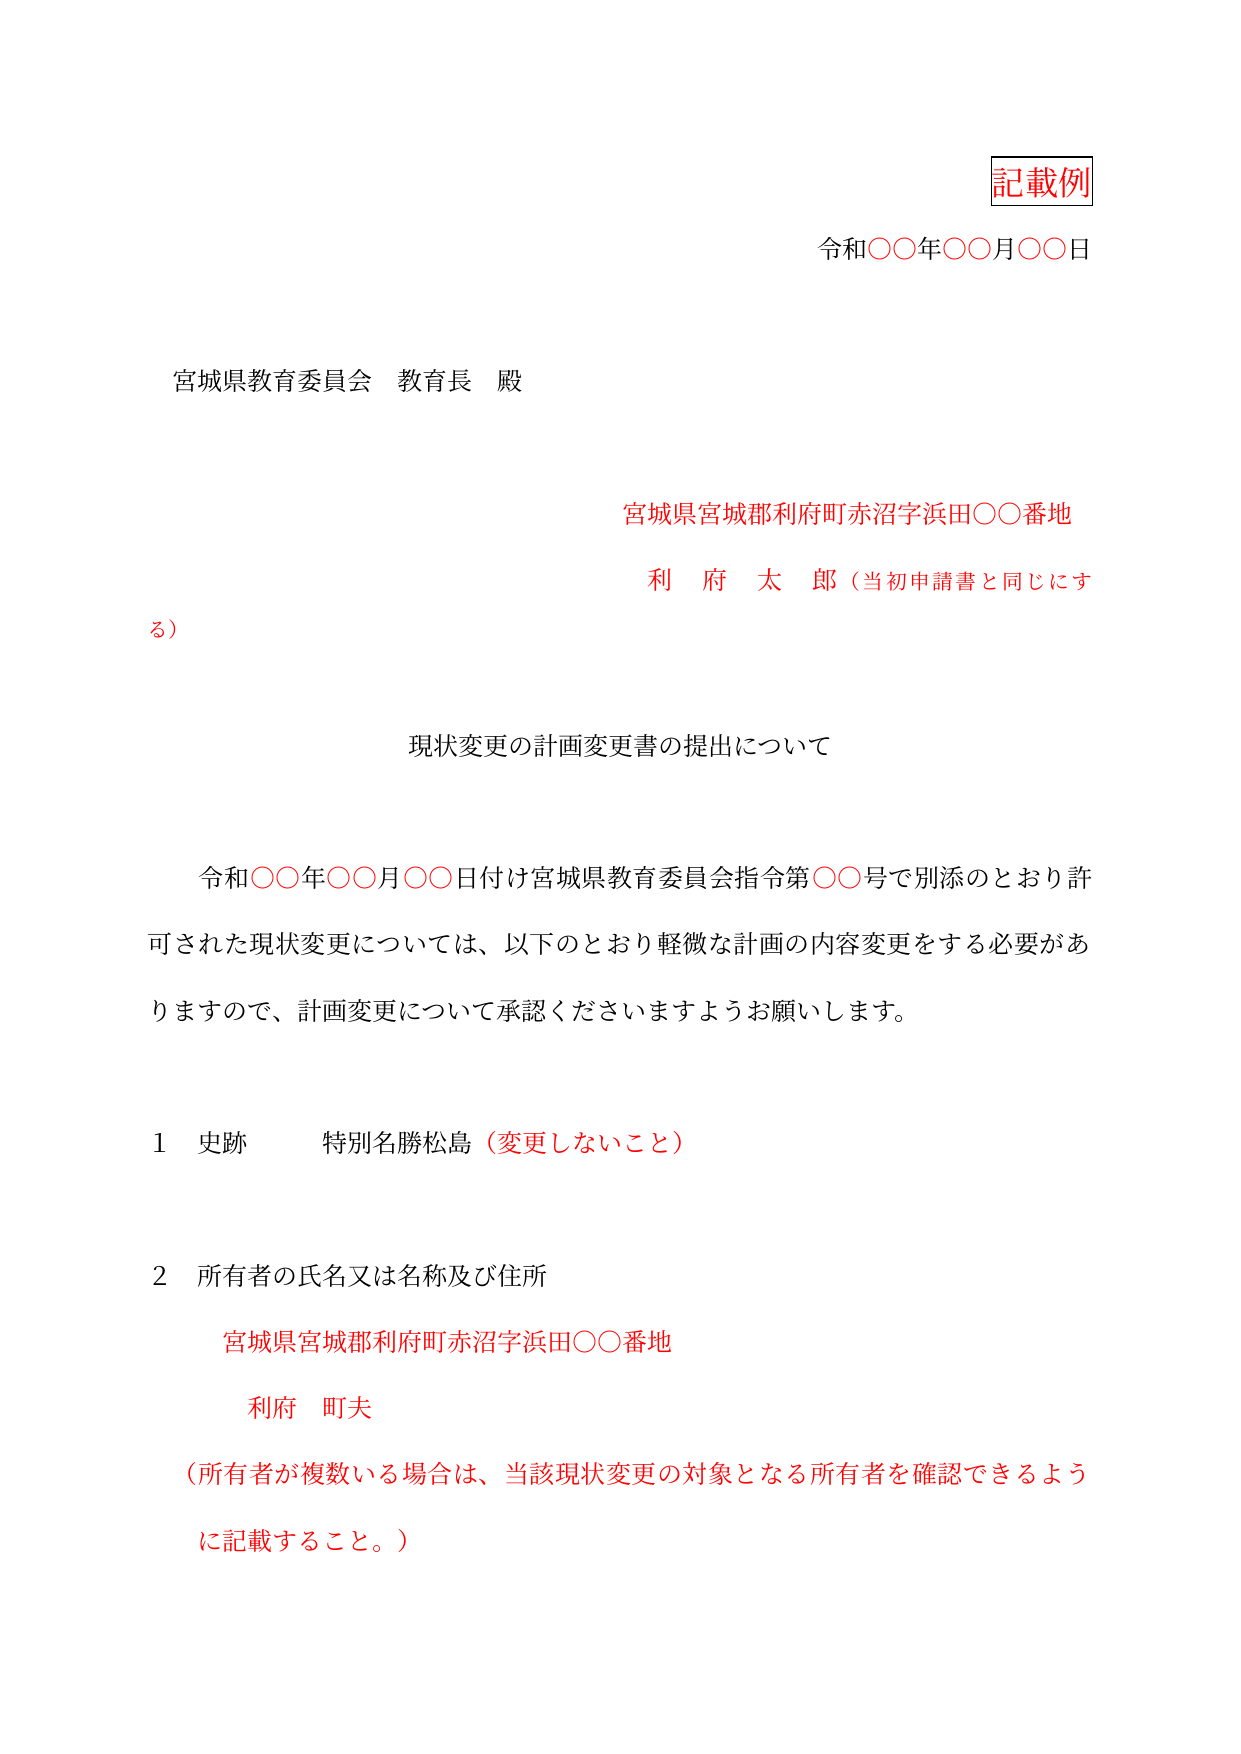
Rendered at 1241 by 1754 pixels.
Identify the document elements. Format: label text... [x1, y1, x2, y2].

text 令和○○年○○月○○日 [148, 214, 1092, 281]
text 記載例 [148, 148, 1092, 214]
text 利 府 太 郎（当初申請書と同じにする） [148, 546, 1092, 645]
text 利府 町夫 [148, 1374, 1092, 1440]
text 宮城県宮城郡利府町赤沼字浜田○○番地 [148, 1308, 1092, 1374]
text 令和○○年○○月○○日付け宮城県教育委員会指令第○○号で別添のとおり許可された現状変更については、以下のとおり軽微な計画の内容変更をする必要がありますので、計画変更について承認くださいますようお願いします。 [148, 844, 1092, 1043]
text 現状変更の計画変更書の提出について [148, 711, 1092, 778]
text 宮城県教育委員会 教育長 殿 [148, 347, 1092, 413]
text １ 史跡 特別名勝松島（変更しないこと） [148, 1109, 1092, 1175]
text （所有者が複数いる場合は、当該現状変更の対象となる所有者を確認できるように記載すること。） [173, 1440, 1092, 1573]
text 宮城県宮城郡利府町赤沼字浜田○○番地 [148, 479, 1092, 546]
text ２ 所有者の氏名又は名称及び住所 [148, 1241, 1092, 1308]
